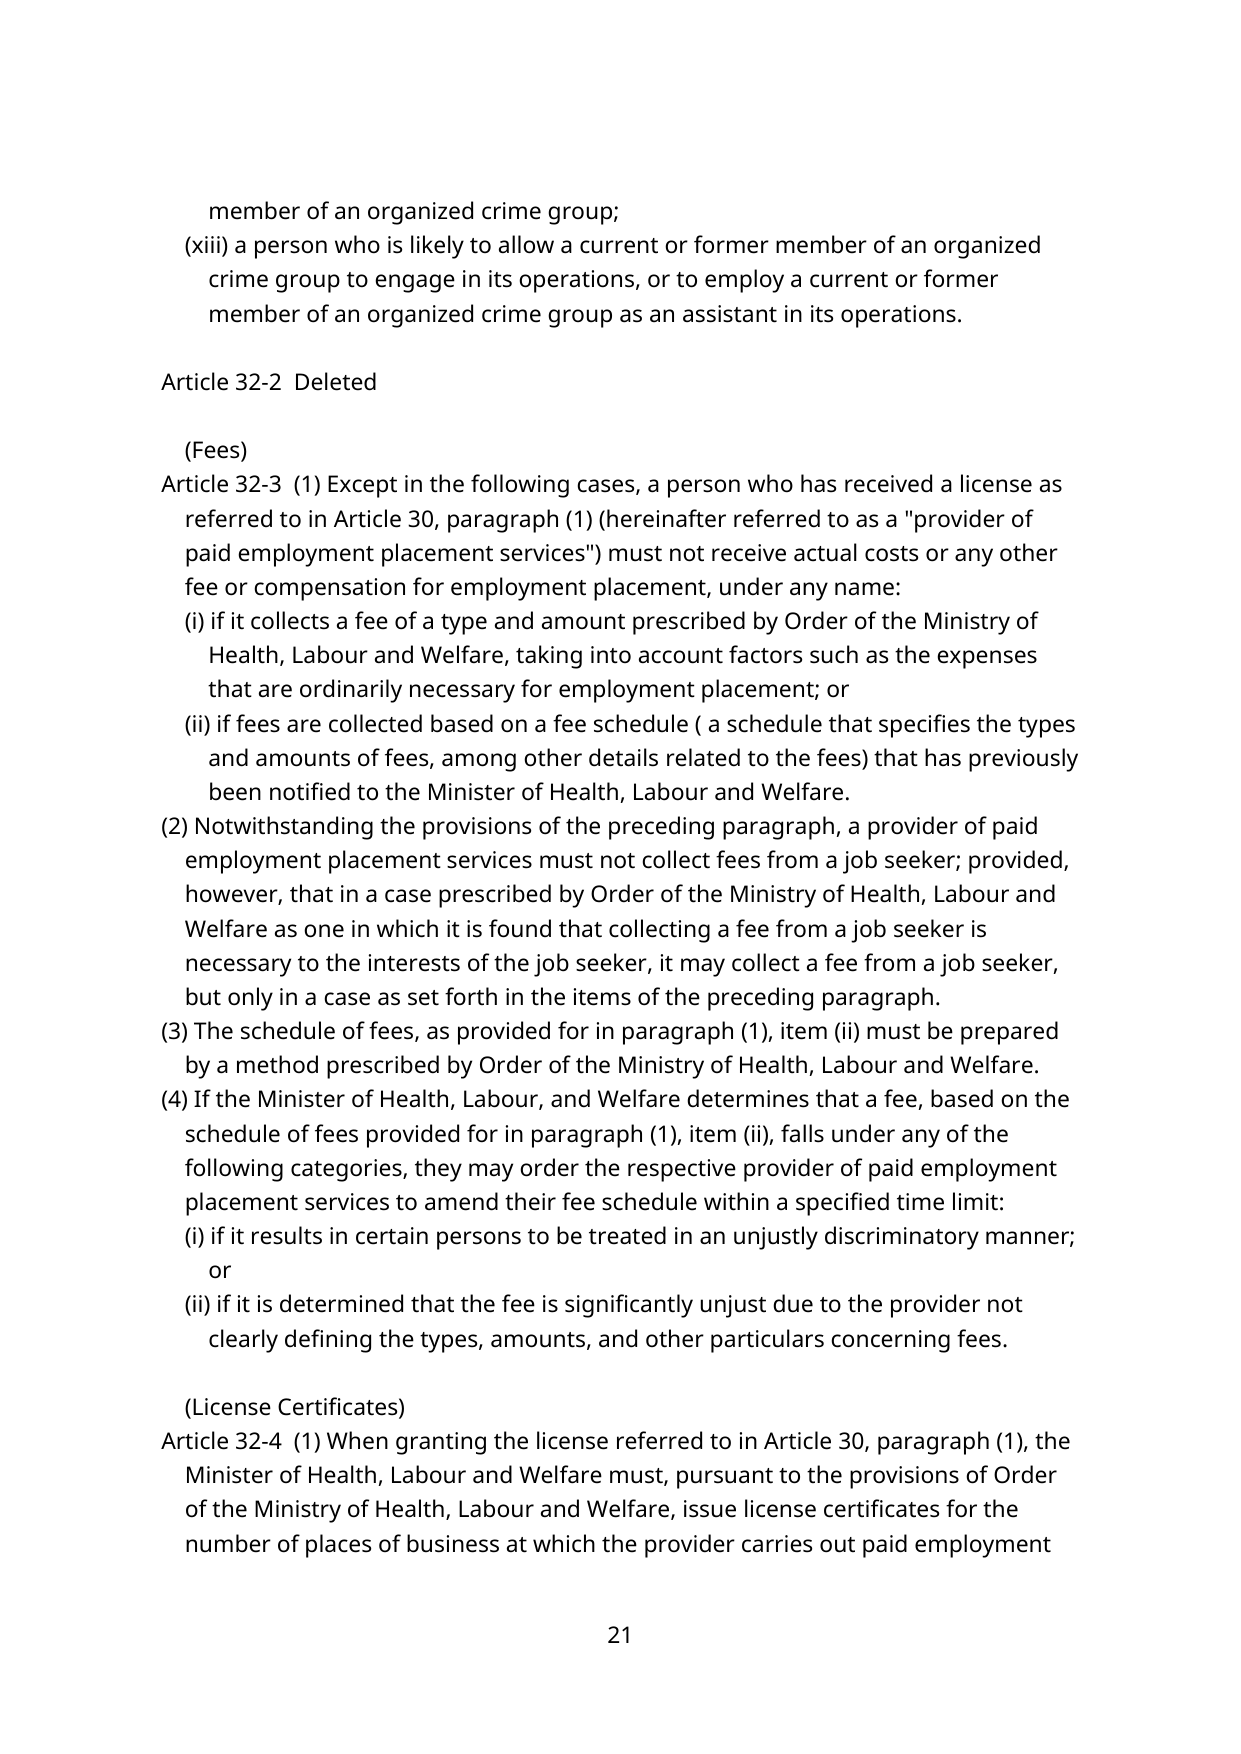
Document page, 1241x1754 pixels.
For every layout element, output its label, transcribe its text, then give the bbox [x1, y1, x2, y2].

text (License Certificates) [184, 1389, 1079, 1424]
text Article 32-2 Deleted [161, 364, 1079, 399]
text (xiii) a person who is likely to allow a current or former member of an organized crime group to engage in its operations, or to employ a current or former member of an organized crime group as an assistant in its operations. [184, 228, 1079, 330]
text Article 32-3 (1) Except in the following cases, a person who has received a license as referred to in Article 30, paragraph (1) (hereinafter referred to as a "provider of paid employment placement services") must not receive actual costs or any other fee or compensation for employment placement, under any name: [161, 467, 1079, 604]
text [161, 1424, 1079, 1560]
text (Fees) [184, 433, 1079, 467]
text (i) if it collects a fee of a type and amount prescribed by Order of the Ministry of Health, Labour and Welfare, taking into account factors such as the expenses that are ordinarily necessary for employment placement; or [184, 604, 1079, 706]
text (3) The schedule of fees, as provided for in paragraph (1), item (ii) must be prepared by a method prescribed by Order of the Ministry of Health, Labour and Welfare. [161, 1014, 1079, 1082]
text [184, 194, 1079, 228]
text (ii) if it is determined that the fee is significantly unjust due to the provider not clearly defining the types, amounts, and other particulars concerning fees. [184, 1287, 1079, 1355]
text (ii) if fees are collected based on a fee schedule ( a schedule that specifies the types and amounts of fees, among other details related to the fees) that has previously been notified to the Minister of Health, Labour and Welfare. [184, 706, 1079, 809]
text (i) if it results in certain persons to be treated in an unjustly discriminatory manner; or [184, 1219, 1079, 1287]
text (4) If the Minister of Health, Labour, and Welfare determines that a fee, based on the schedule of fees provided for in paragraph (1), item (ii), falls under any of the following categories, they may order the respective provider of paid employment placement services to amend their fee schedule within a specified time limit: [161, 1082, 1079, 1219]
text (2) Notwithstanding the provisions of the preceding paragraph, a provider of paid employment placement services must not collect fees from a job seeker; provided, however, that in a case prescribed by Order of the Ministry of Health, Labour and Welfare as one in which it is found that collecting a fee from a job seeker is necessary to the interests of the job seeker, it may collect a fee from a job seeker, but only in a case as set forth in the items of the preceding paragraph. [161, 809, 1079, 1014]
